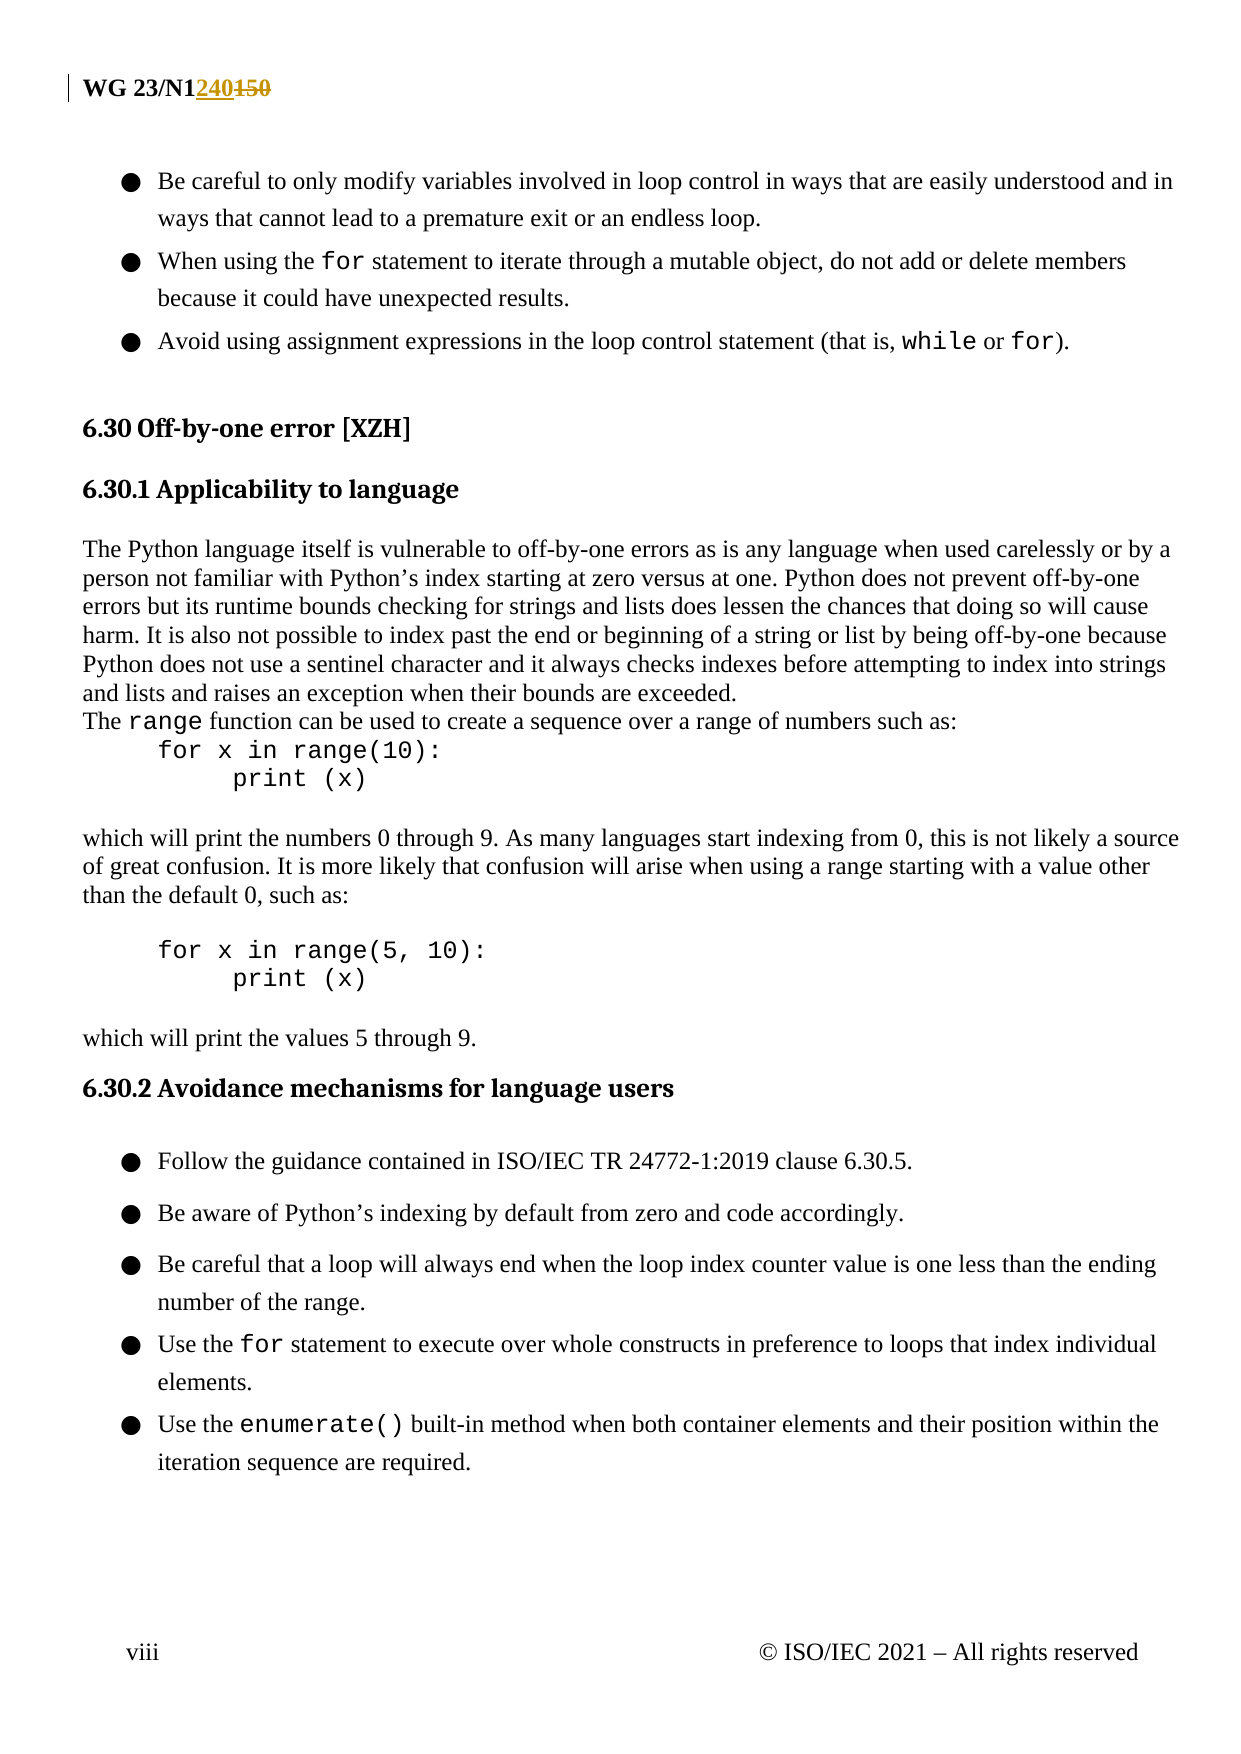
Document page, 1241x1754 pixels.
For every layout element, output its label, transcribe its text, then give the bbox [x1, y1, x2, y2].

list Use the for statement to execute over whole constructs in preference to loops that index individual elements. [120, 1315, 1182, 1395]
list Be careful that a loop will always end when the loop index counter value is one less than the ending number of the range. [120, 1235, 1182, 1315]
list When using the for statement to iterate through a mutable object, do not add or delete members because it could have unexpected results. [120, 232, 1182, 312]
text The Python language itself is vulnerable to off-by-one errors as is any language when used carelessly or by a person not familiar with Python’s index starting at zero versus at one. Python does not prevent off-by-one errors but its runtime bounds checking for strings and lists does lessen the chances that doing so will cause harm. It is also not possible to index past the end or beginning of a string or list by being off-by-one because Python does not use a sentinel character and it always checks indexes before attempting to index into strings and lists and raises an exception when their bounds are exceeded. [82, 534, 1182, 706]
subtitle 6.30 Off-by-one error [XZH] [82, 413, 1182, 444]
list Be aware of Python’s indexing by default from zero and code accordingly. [120, 1184, 1182, 1235]
list Use the enumerate() built-in method when both container elements and their position within the iteration sequence are required. [120, 1395, 1182, 1475]
text for x in range(10): [157, 737, 1182, 766]
list Avoid using assignment expressions in the loop control statement (that is, while or for). [120, 312, 1182, 363]
text for x in range(5, 10): [157, 938, 1182, 966]
list Be careful to only modify variables involved in loop control in ways that are easily understood and in ways that cannot lead to a premature exit or an endless loop. [120, 152, 1182, 232]
text print (x) [157, 966, 1182, 994]
text which will print the values 5 through 9. [82, 1023, 1182, 1052]
text The range function can be used to create a sequence over a range of numbers such as: [82, 706, 1182, 737]
subtitle 6.30.2 Avoidance mechanisms for language users [82, 1073, 1182, 1104]
text which will print the numbers 0 through 9. As many languages start indexing from 0, this is not likely a source of great confusion. It is more likely that confusion will arise when using a range starting with a value other than the default 0, such as: [82, 823, 1182, 909]
text print (x) [157, 766, 1182, 794]
list Follow the guidance contained in ISO/IEC TR 24772-1:2019 clause 6.30.5. [120, 1133, 1182, 1184]
subtitle 6.30.1 Applicability to language [82, 474, 1182, 505]
